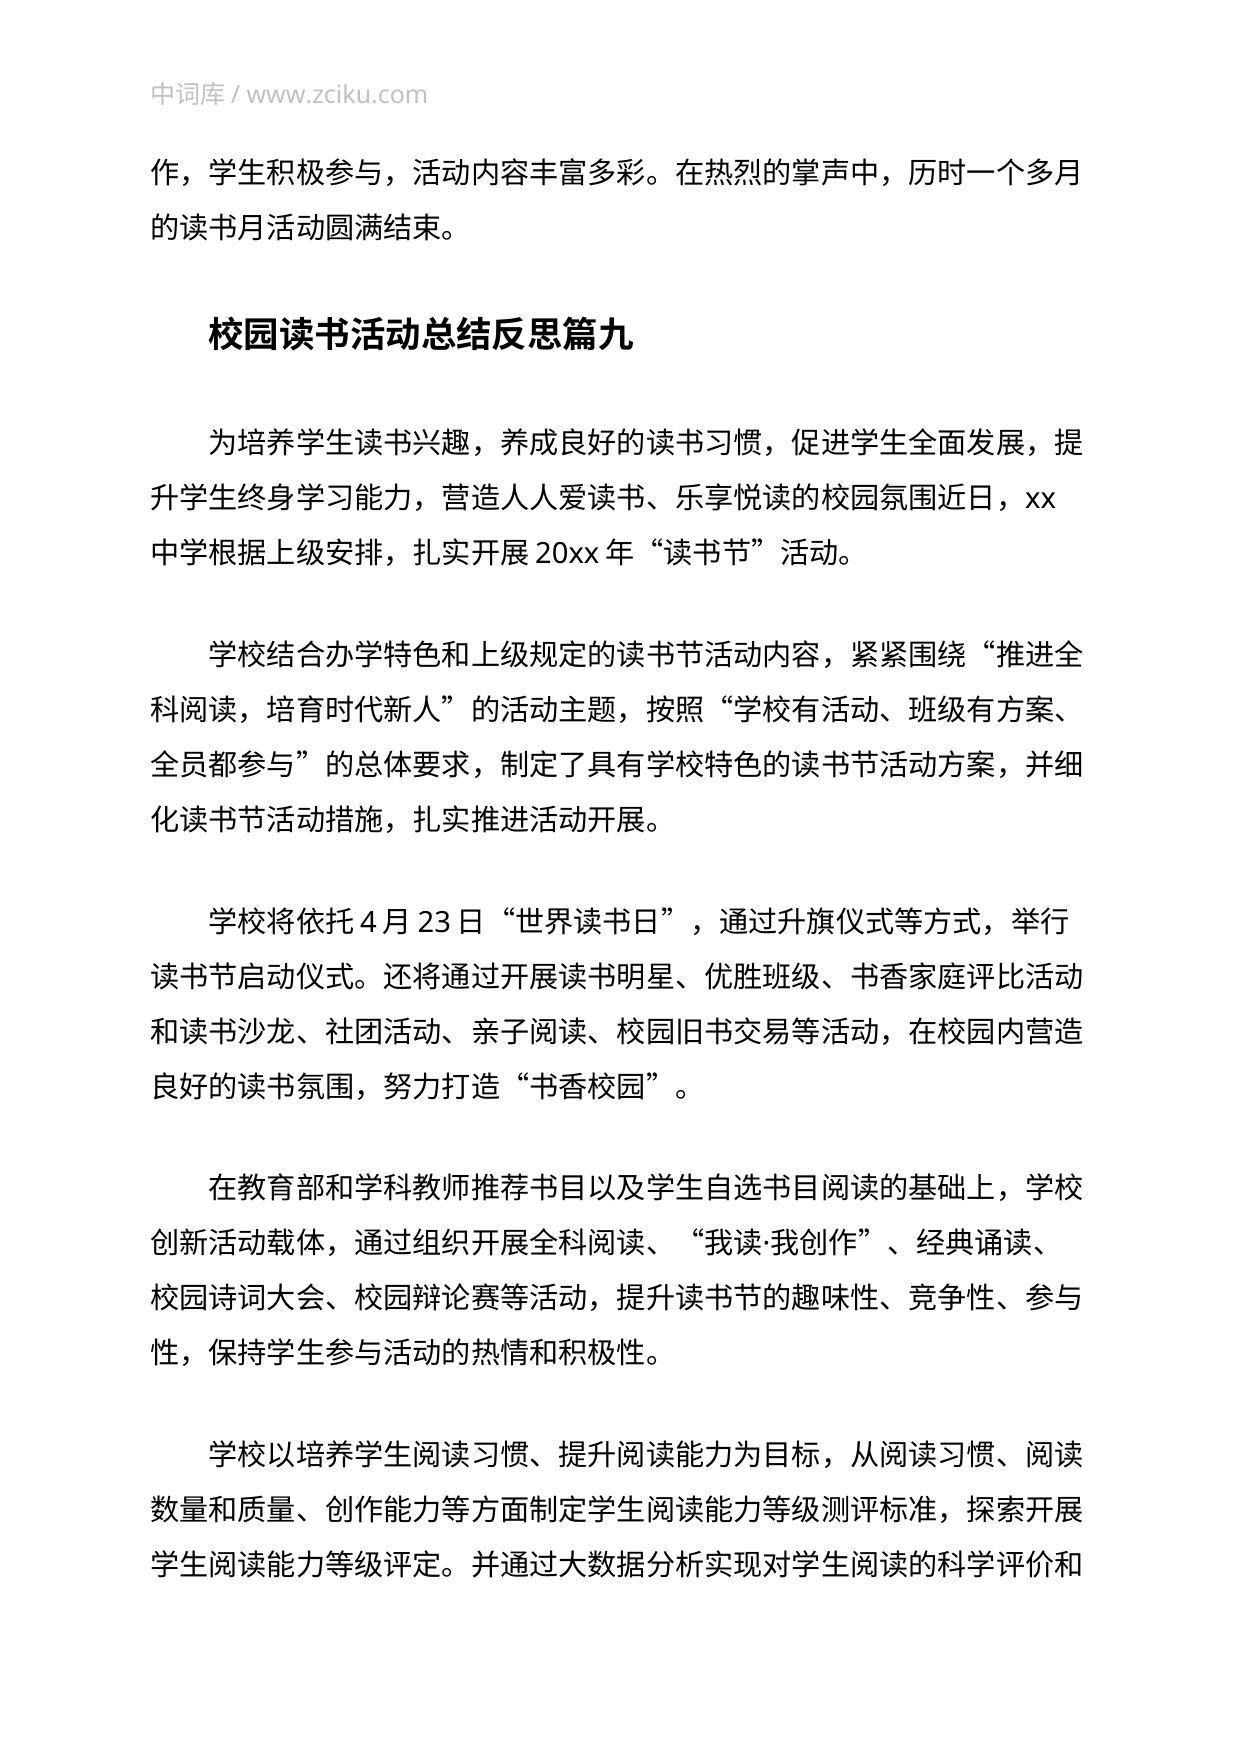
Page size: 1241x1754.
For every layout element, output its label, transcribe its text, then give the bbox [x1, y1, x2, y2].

text 学校结合办学特色和上级规定的读书节活动内容，紧紧围绕“推进全科阅读，培育时代新人”的活动主题，按照“学校有活动、班级有方案、全员都参与”的总体要求，制定了具有学校特色的读书节活动方案，并细化读书节活动措施，扎实推进活动开展。 [150, 632, 1090, 839]
text 为培养学生读书兴趣，养成良好的读书习惯，促进学生全面发展，提升学生终身学习能力，营造人人爱读书、乐享悦读的校园氛围近日，xx中学根据上级安排，扎实开展20xx年“读书节”活动。 [150, 420, 1090, 572]
text 在教育部和学科教师推荐书目以及学生自选书目阅读的基础上，学校创新活动载体，通过组织开展全科阅读、“我读·我创作”、经典诵读、校园诗词大会、校园辩论赛等活动，提升读书节的趣味性、竞争性、参与性，保持学生参与活动的热情和积极性。 [150, 1165, 1090, 1372]
text 学校将依托4月23日“世界读书日”，通过升旗仪式等方式，举行读书节启动仪式。还将通过开展读书明星、优胜班级、书香家庭评比活动和读书沙龙、社团活动、亲子阅读、校园旧书交易等活动，在校园内营造良好的读书氛围，努力打造“书香校园”。 [150, 898, 1090, 1106]
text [150, 1432, 1090, 1584]
text 校园读书活动总结反思篇九 [150, 307, 1090, 358]
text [150, 150, 1090, 247]
